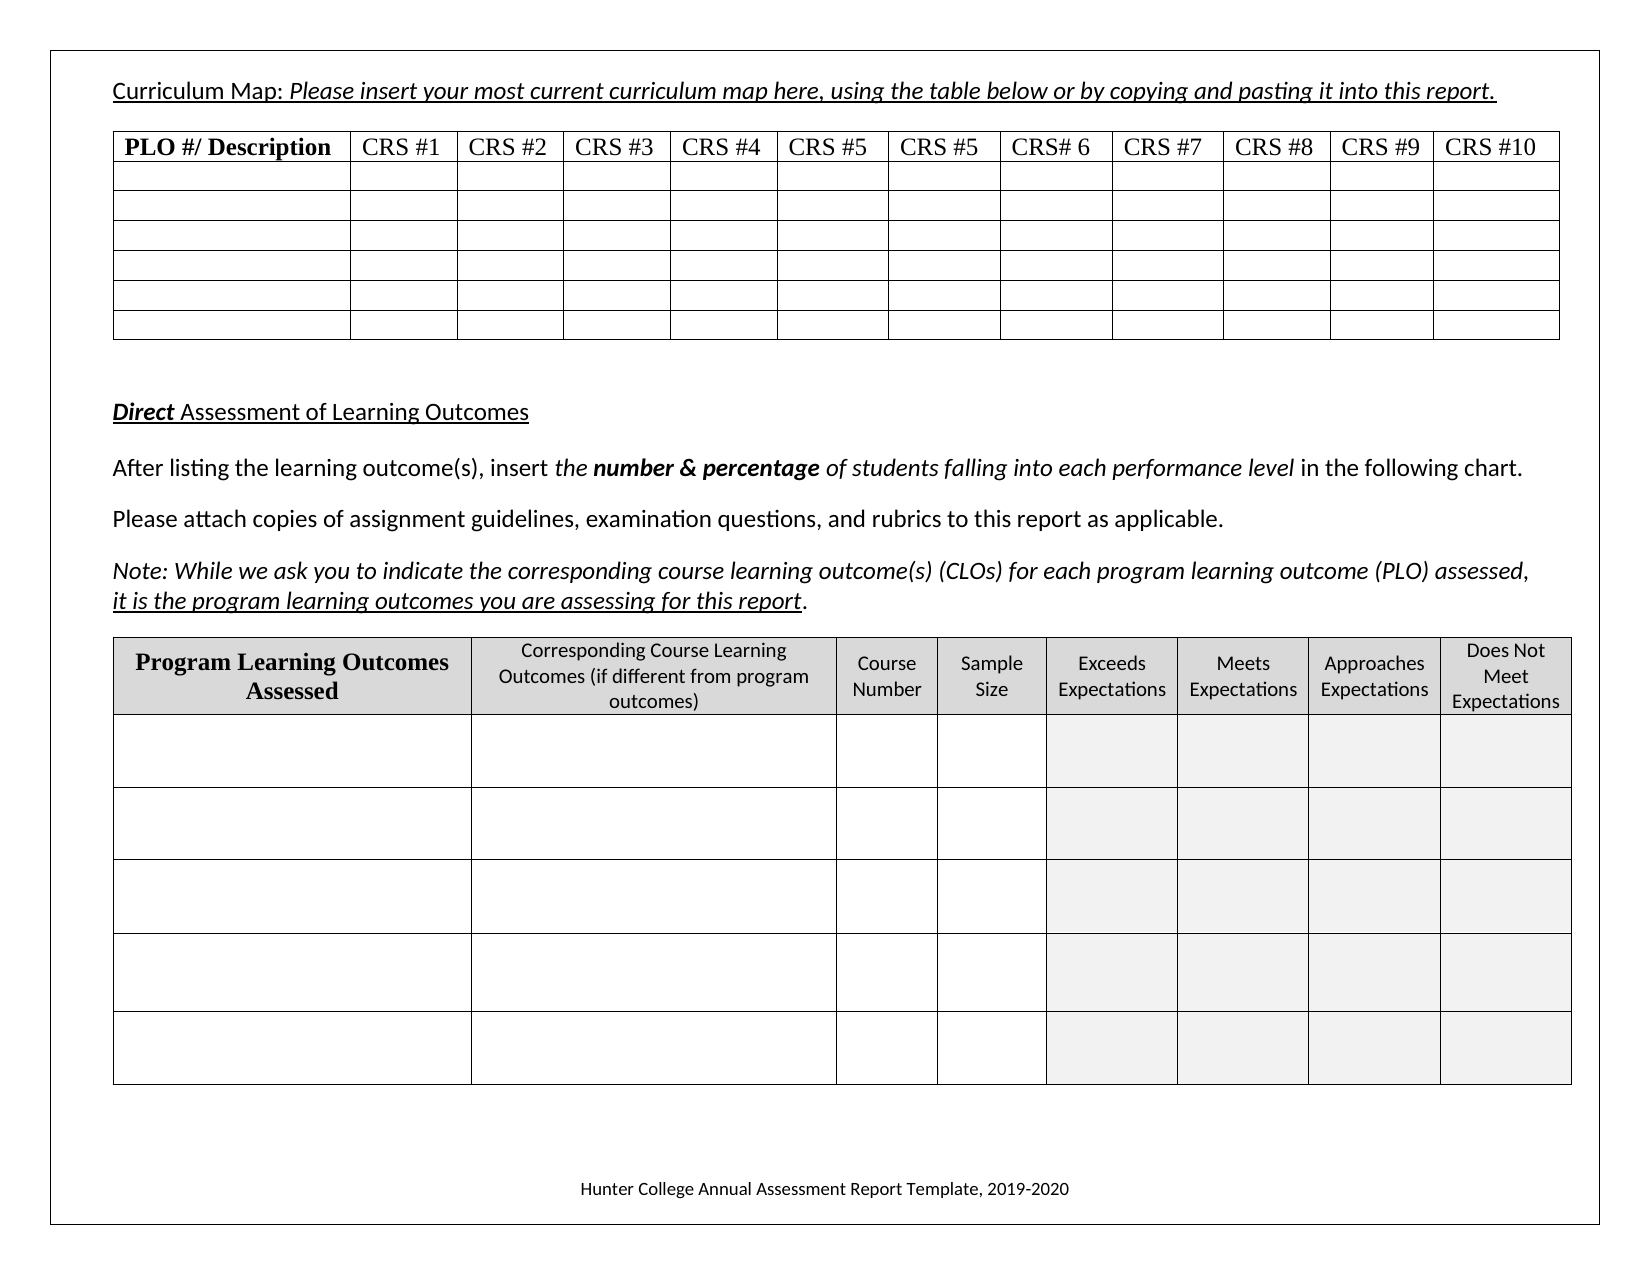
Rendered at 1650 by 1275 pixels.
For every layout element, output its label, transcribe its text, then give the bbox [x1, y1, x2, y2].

table_header CRS #10 [1434, 132, 1559, 161]
table_header CRS #3 [564, 132, 670, 161]
table_cell [564, 162, 670, 190]
table_cell [778, 162, 888, 190]
table_cell [1309, 860, 1440, 932]
table_header Meets Expectations [1178, 638, 1308, 714]
table_cell [1224, 311, 1330, 339]
table_cell [114, 860, 471, 932]
table_cell [1331, 311, 1433, 339]
table_cell [1224, 251, 1330, 280]
table_cell [1434, 191, 1559, 220]
table_cell [1001, 311, 1112, 339]
table_cell [1434, 281, 1559, 309]
table_cell [1001, 251, 1112, 280]
table_cell [938, 1012, 1046, 1084]
table_cell [889, 221, 1000, 250]
table_cell [1441, 715, 1571, 787]
table_cell [564, 191, 670, 220]
table_cell [564, 311, 670, 339]
table_cell [1309, 715, 1440, 787]
table_cell [1113, 311, 1223, 339]
table_cell [458, 162, 563, 190]
table_cell [1309, 934, 1440, 1011]
table_cell [938, 788, 1046, 859]
text Direct Assessment of Learning Outcomes [112, 396, 1537, 427]
table_cell [1113, 191, 1223, 220]
table_cell [1331, 162, 1433, 190]
table_cell [1309, 1012, 1440, 1084]
table_cell [671, 251, 777, 280]
table_header Program Learning Outcomes Assessed [114, 638, 471, 714]
table_cell [1309, 788, 1440, 859]
table_cell [114, 788, 471, 859]
table_cell [1001, 191, 1112, 220]
table_cell [671, 311, 777, 339]
table_cell [1047, 934, 1177, 1011]
table_cell [114, 715, 471, 787]
table_cell [889, 251, 1000, 280]
table_cell [1434, 311, 1559, 339]
table_cell [114, 934, 471, 1011]
table_header CRS #4 [671, 132, 777, 161]
table_header CRS# 6 [1001, 132, 1112, 161]
table_header CRS #1 [351, 132, 457, 161]
table_cell [1224, 281, 1330, 309]
table_cell [458, 281, 563, 309]
table_header CRS #5 [778, 132, 888, 161]
table_cell [351, 281, 457, 309]
table_cell [351, 311, 457, 339]
table_cell [1441, 934, 1571, 1011]
table_cell [778, 281, 888, 309]
table_cell [114, 251, 350, 280]
table_cell [1113, 251, 1223, 280]
table_cell [458, 311, 563, 339]
table_cell [1178, 934, 1308, 1011]
table_cell [564, 221, 670, 250]
table_cell [472, 1012, 836, 1084]
table_cell [1224, 191, 1330, 220]
table_header Approaches Expectations [1309, 638, 1440, 714]
table_cell [1178, 715, 1308, 787]
table_cell [1331, 281, 1433, 309]
table_header CRS #2 [458, 132, 563, 161]
table_header Corresponding Course Learning Outcomes (if different from program outcomes) [472, 638, 836, 714]
table_cell [351, 162, 457, 190]
table_cell [458, 221, 563, 250]
table_cell [1434, 251, 1559, 280]
table_cell [889, 162, 1000, 190]
table_cell [938, 934, 1046, 1011]
table_cell [1113, 281, 1223, 309]
table_cell [1441, 860, 1571, 932]
table_cell [889, 191, 1000, 220]
table_cell [837, 934, 937, 1011]
table_cell [1331, 251, 1433, 280]
table_cell [1178, 860, 1308, 932]
table_cell [1224, 221, 1330, 250]
table_header CRS #5 [889, 132, 1000, 161]
table_cell [1113, 162, 1223, 190]
table_cell [114, 311, 350, 339]
text After listing the learning outcome(s), insert the number & percentage of students falling into each performance level in the following chart. [112, 452, 1537, 483]
table_cell [458, 191, 563, 220]
table_cell [351, 221, 457, 250]
table_cell [1047, 860, 1177, 932]
table_cell [472, 788, 836, 859]
table_cell [564, 281, 670, 309]
table_header Does Not Meet Expectations [1441, 638, 1571, 714]
table_header Course Number [837, 638, 937, 714]
table_cell [1047, 788, 1177, 859]
table_cell [671, 162, 777, 190]
table_header PLO #/ Description [114, 132, 350, 161]
table_cell [889, 281, 1000, 309]
text Curriculum Map: Please insert your most current curriculum map here, using the table below or by copying and pasting it into this report. [112, 75, 1537, 106]
table_cell [472, 934, 836, 1011]
table_cell [1001, 281, 1112, 309]
table_cell [938, 715, 1046, 787]
table_cell [671, 191, 777, 220]
table_cell [351, 251, 457, 280]
table_cell [1113, 221, 1223, 250]
table_cell [938, 860, 1046, 932]
table_cell [1047, 1012, 1177, 1084]
table_cell [1441, 1012, 1571, 1084]
table_cell [778, 251, 888, 280]
table_cell [889, 311, 1000, 339]
table_cell [1178, 1012, 1308, 1084]
table_cell [114, 221, 350, 250]
table_cell [837, 715, 937, 787]
table_cell [1441, 788, 1571, 859]
table_cell [1331, 221, 1433, 250]
table_cell [1001, 162, 1112, 190]
table_cell [114, 1012, 471, 1084]
table_header Exceeds Expectations [1047, 638, 1177, 714]
table_cell [472, 860, 836, 932]
table_cell [671, 281, 777, 309]
table_header CRS #7 [1113, 132, 1223, 161]
table_header CRS #9 [1331, 132, 1433, 161]
table_cell [1047, 715, 1177, 787]
table_cell [114, 281, 350, 309]
table_cell [837, 788, 937, 859]
table_cell [837, 860, 937, 932]
table_header Sample Size [938, 638, 1046, 714]
table_cell [1178, 788, 1308, 859]
table_cell [1001, 221, 1112, 250]
text Please attach copies of assignment guidelines, examination questions, and rubrics to this report as applicable. [112, 503, 1537, 534]
table_cell [1434, 162, 1559, 190]
table_cell [472, 715, 836, 787]
table_cell [114, 162, 350, 190]
table_header CRS #8 [1224, 132, 1330, 161]
table_cell [458, 251, 563, 280]
table_cell [778, 221, 888, 250]
table_cell [837, 1012, 937, 1084]
table_cell [778, 191, 888, 220]
table_cell [351, 191, 457, 220]
table_cell [1224, 162, 1330, 190]
table_cell [1434, 221, 1559, 250]
table_cell [114, 191, 350, 220]
table_cell [671, 221, 777, 250]
table_cell [1331, 191, 1433, 220]
table_cell [778, 311, 888, 339]
text Note: While we ask you to indicate the corresponding course learning outcome(s) (CLOs) for each program learning outcome (PLO) assessed, it is the program learning outcomes you are assessing for this report. [112, 555, 1537, 616]
table_cell [564, 251, 670, 280]
